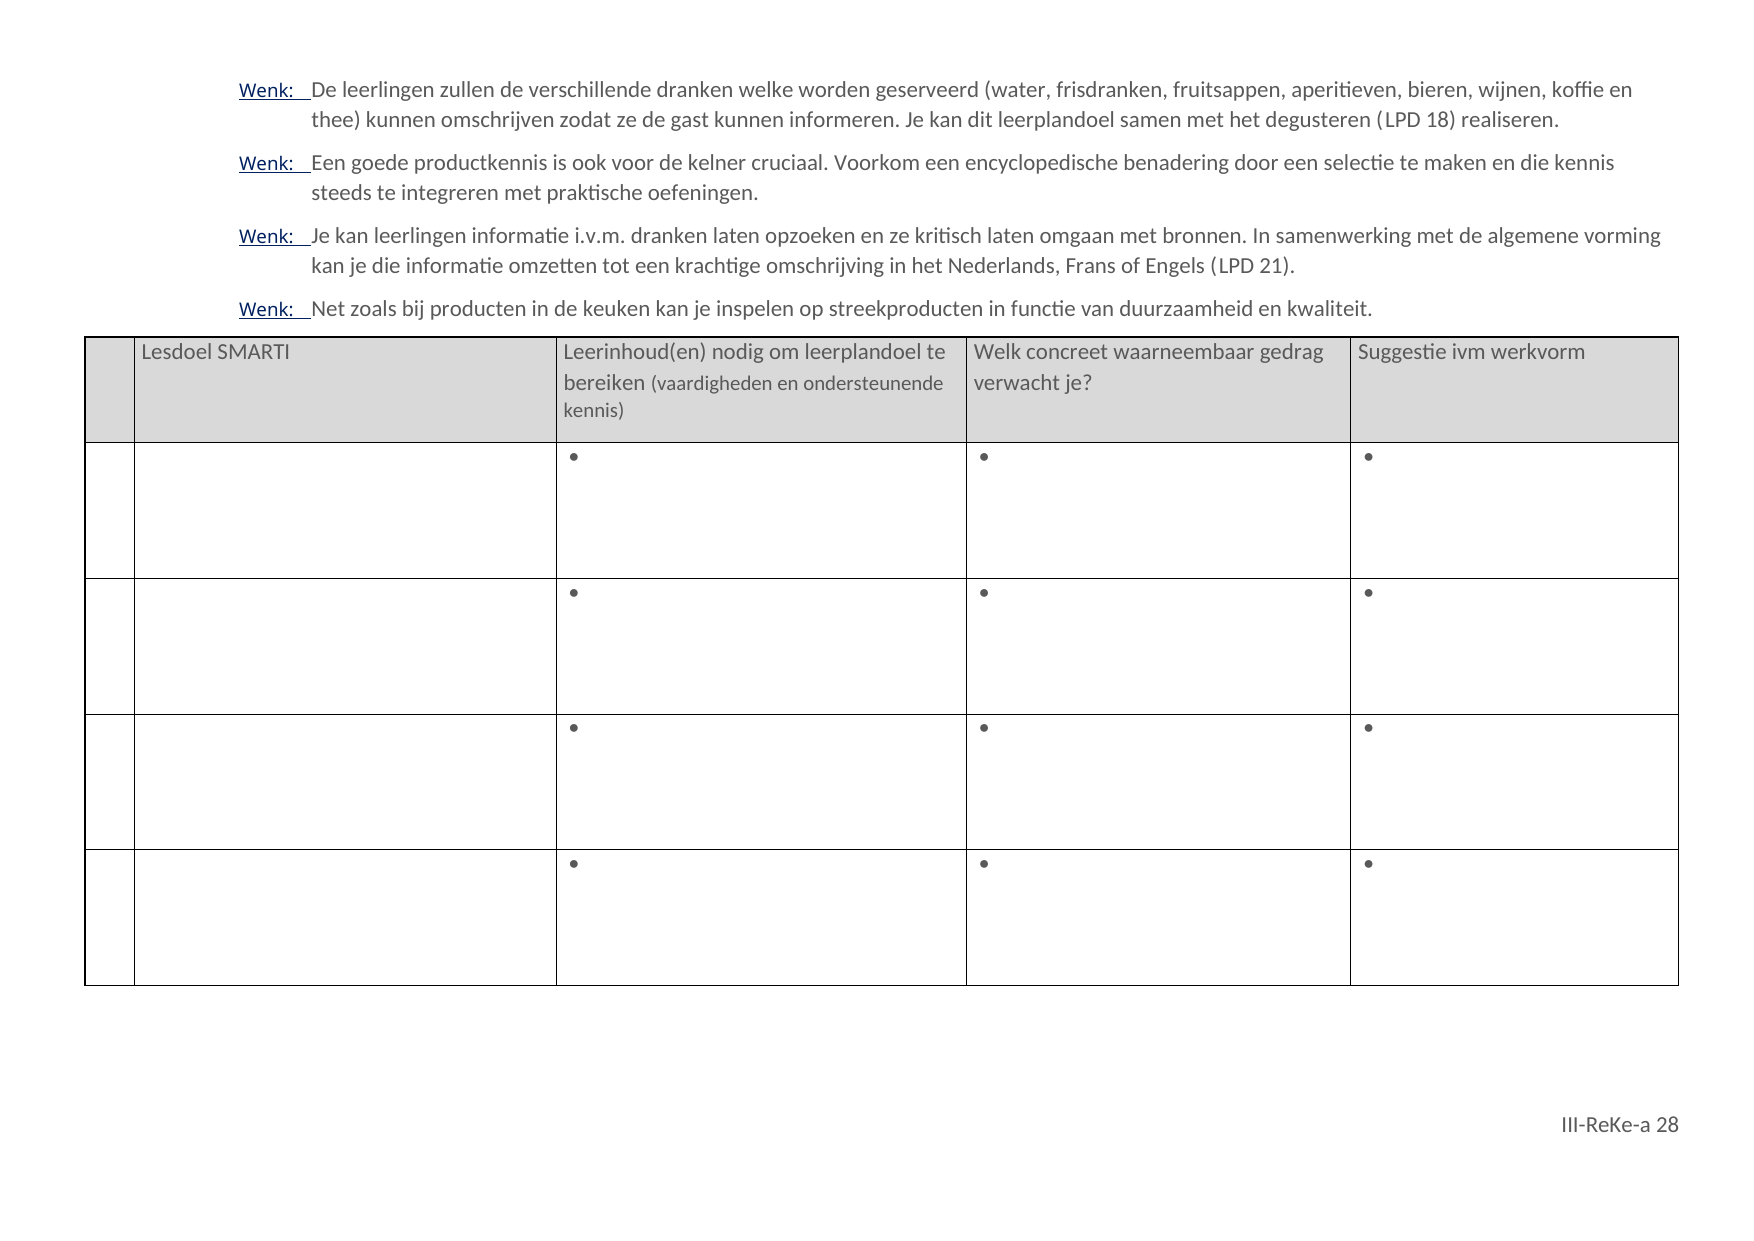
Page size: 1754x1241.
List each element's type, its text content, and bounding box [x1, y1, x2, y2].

table_header Suggestie ivm werkvorm [1351, 338, 1678, 442]
table_cell [135, 579, 556, 713]
table_cell [967, 850, 1350, 985]
table_cell [135, 850, 556, 985]
table_header Lesdoel SMARTI [135, 338, 556, 442]
table_cell [1351, 579, 1678, 713]
table_cell [967, 579, 1350, 713]
table_cell [86, 579, 134, 713]
table_cell [967, 715, 1350, 849]
table_header [86, 338, 134, 442]
text De leerlingen zullen de verschillende dranken welke worden geserveerd (water, frisdranken, fruitsappen, aperitieven, bieren, wijnen, koffie en thee) kunnen omschrijven zodat ze de gast kunnen informeren. Je kan dit leerplandoel samen met het degusteren (LPD 18) realiseren. [293, 75, 1679, 133]
text Je kan leerlingen informatie i.v.m. dranken laten opzoeken en ze kritisch laten omgaan met bronnen. In samenwerking met de algemene vorming kan je die informatie omzetten tot een krachtige omschrijving in het Nederlands, Frans of Engels (LPD 21). [293, 221, 1679, 279]
text Net zoals bij producten in de keuken kan je inspelen op streekproducten in functie van duurzaamheid en kwaliteit. [293, 294, 1679, 322]
table_header Welk concreet waarneembaar gedrag verwacht je? [967, 338, 1350, 442]
table_cell [1351, 850, 1678, 985]
table_cell [967, 443, 1350, 578]
table_header Leerinhoud(en) nodig om leerplandoel te bereiken (vaardigheden en ondersteunende kennis) [557, 338, 966, 442]
text Een goede productkennis is ook voor de kelner cruciaal. Voorkom een encyclopedische benadering door een selectie te maken en die kennis steeds te integreren met praktische oefeningen. [293, 148, 1679, 206]
table_cell [1351, 715, 1678, 849]
table_cell [86, 715, 134, 849]
table_cell [557, 850, 966, 985]
table_cell [135, 443, 556, 578]
table_cell [86, 443, 134, 578]
table_cell [557, 715, 966, 849]
table_cell [135, 715, 556, 849]
table_cell [557, 579, 966, 713]
table_cell [557, 443, 966, 578]
table_cell [1351, 443, 1678, 578]
table_cell [86, 850, 134, 985]
